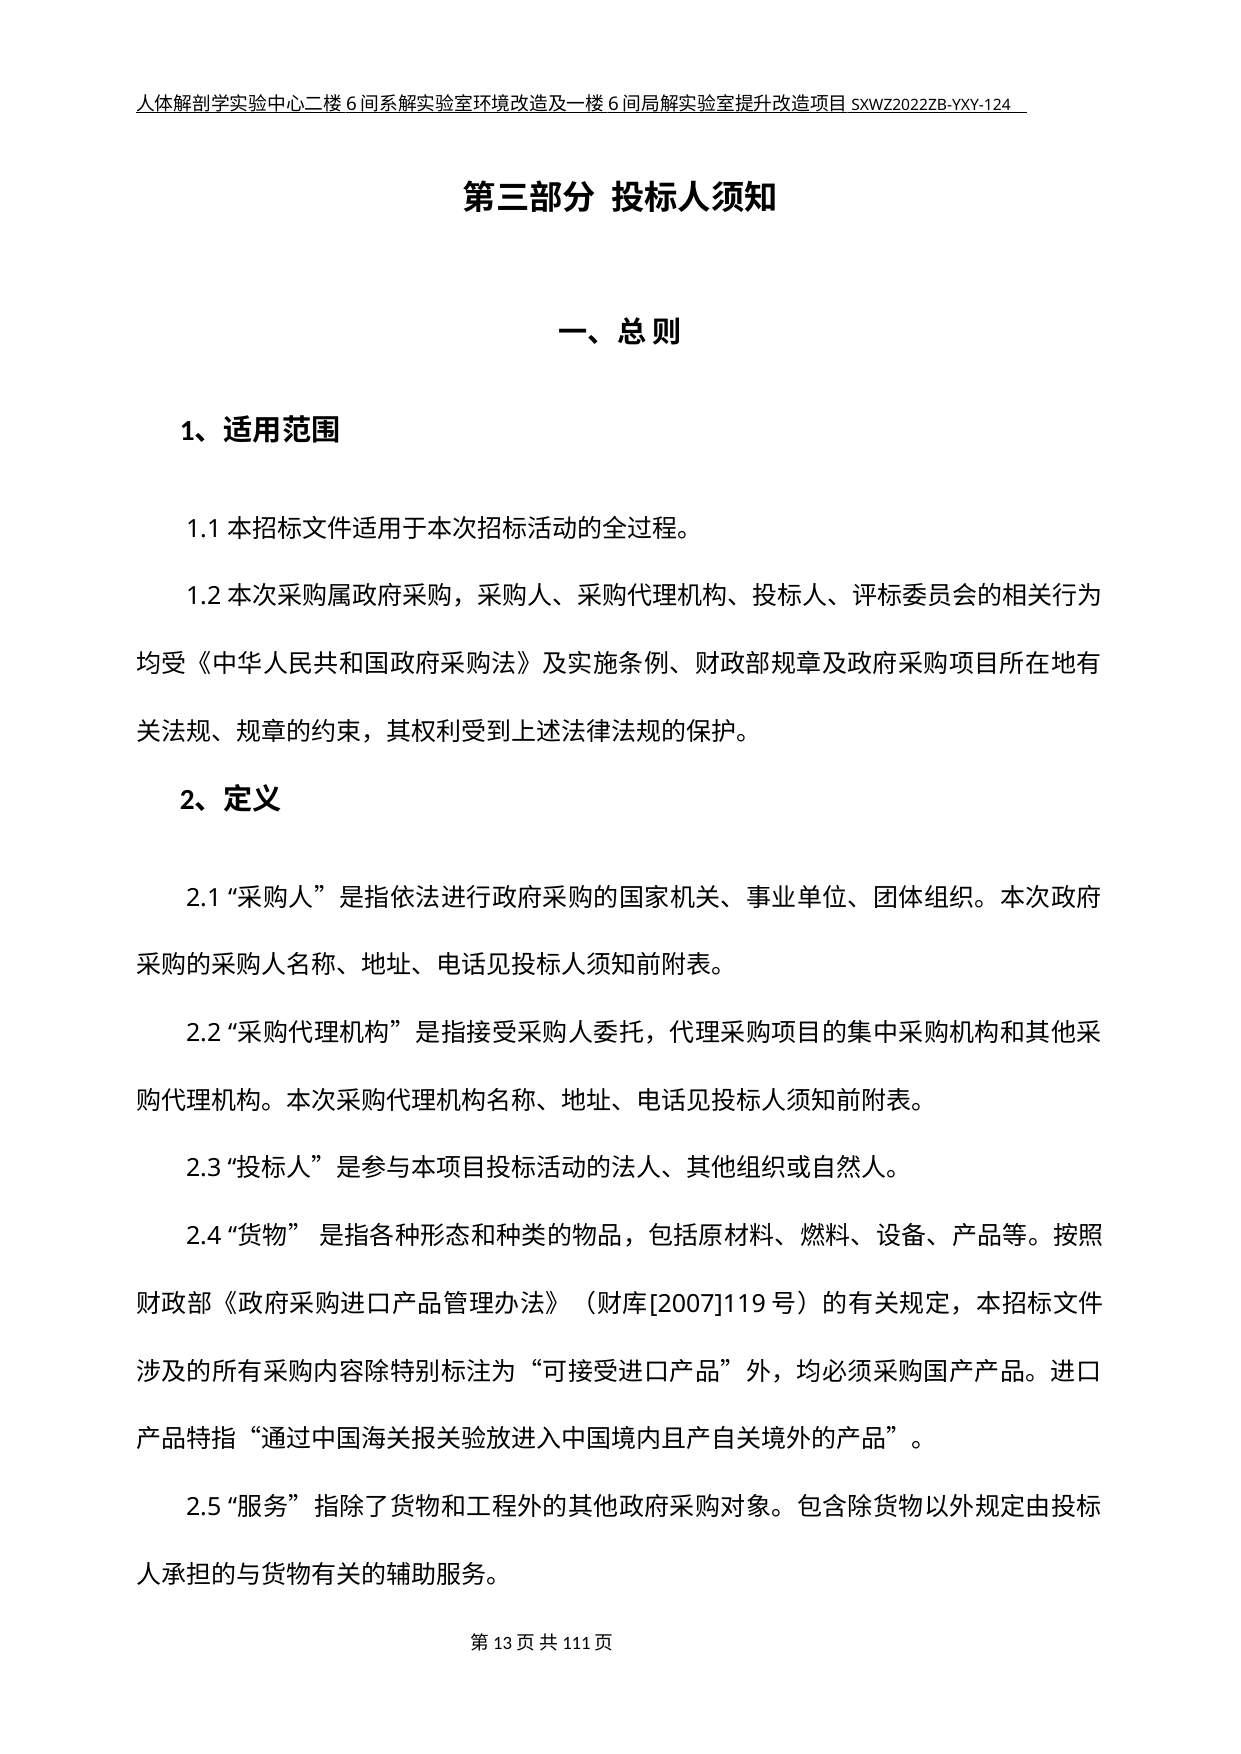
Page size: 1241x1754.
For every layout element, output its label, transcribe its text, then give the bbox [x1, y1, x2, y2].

subtitle 第三部分 投标人须知 [136, 161, 1104, 229]
list 本招标文件适用于本次招标活动的全过程。 [136, 492, 1104, 560]
list 本次采购属政府采购，采购人、采购代理机构、投标人、评标委员会的相关行为均受《中华人民共和国政府采购法》及实施条例、财政部规章及政府采购项目所在地有关法规、规章的约束，其权利受到上述法律法规的保护。 [136, 560, 1104, 763]
text 2.3 “投标人”是参与本项目投标活动的法人、其他组织或自然人。 [136, 1132, 1104, 1200]
subtitle 一、总 则 [136, 296, 1104, 364]
text 2.2 “采购代理机构”是指接受采购人委托，代理采购项目的集中采购机构和其他采购代理机构。本次采购代理机构名称、地址、电话见投标人须知前附表。 [136, 997, 1104, 1132]
subtitle 定义 [136, 763, 1104, 831]
text 2.5 “服务”指除了货物和工程外的其他政府采购对象。包含除货物以外规定由投标人承担的与货物有关的辅助服务。 [136, 1471, 1104, 1606]
text 2.4 “货物” 是指各种形态和种类的物品，包括原材料、燃料、设备、产品等。按照财政部《政府采购进口产品管理办法》（财库[2007]119号）的有关规定，本招标文件涉及的所有采购内容除特别标注为“可接受进口产品”外，均必须采购国产产品。进口产品特指“通过中国海关报关验放进入中国境内且产自关境外的产品”。 [136, 1200, 1104, 1471]
subtitle 适用范围 [136, 394, 1104, 462]
text 2.1 “采购人”是指依法进行政府采购的国家机关、事业单位、团体组织。本次政府采购的采购人名称、地址、电话见投标人须知前附表。 [136, 861, 1104, 997]
